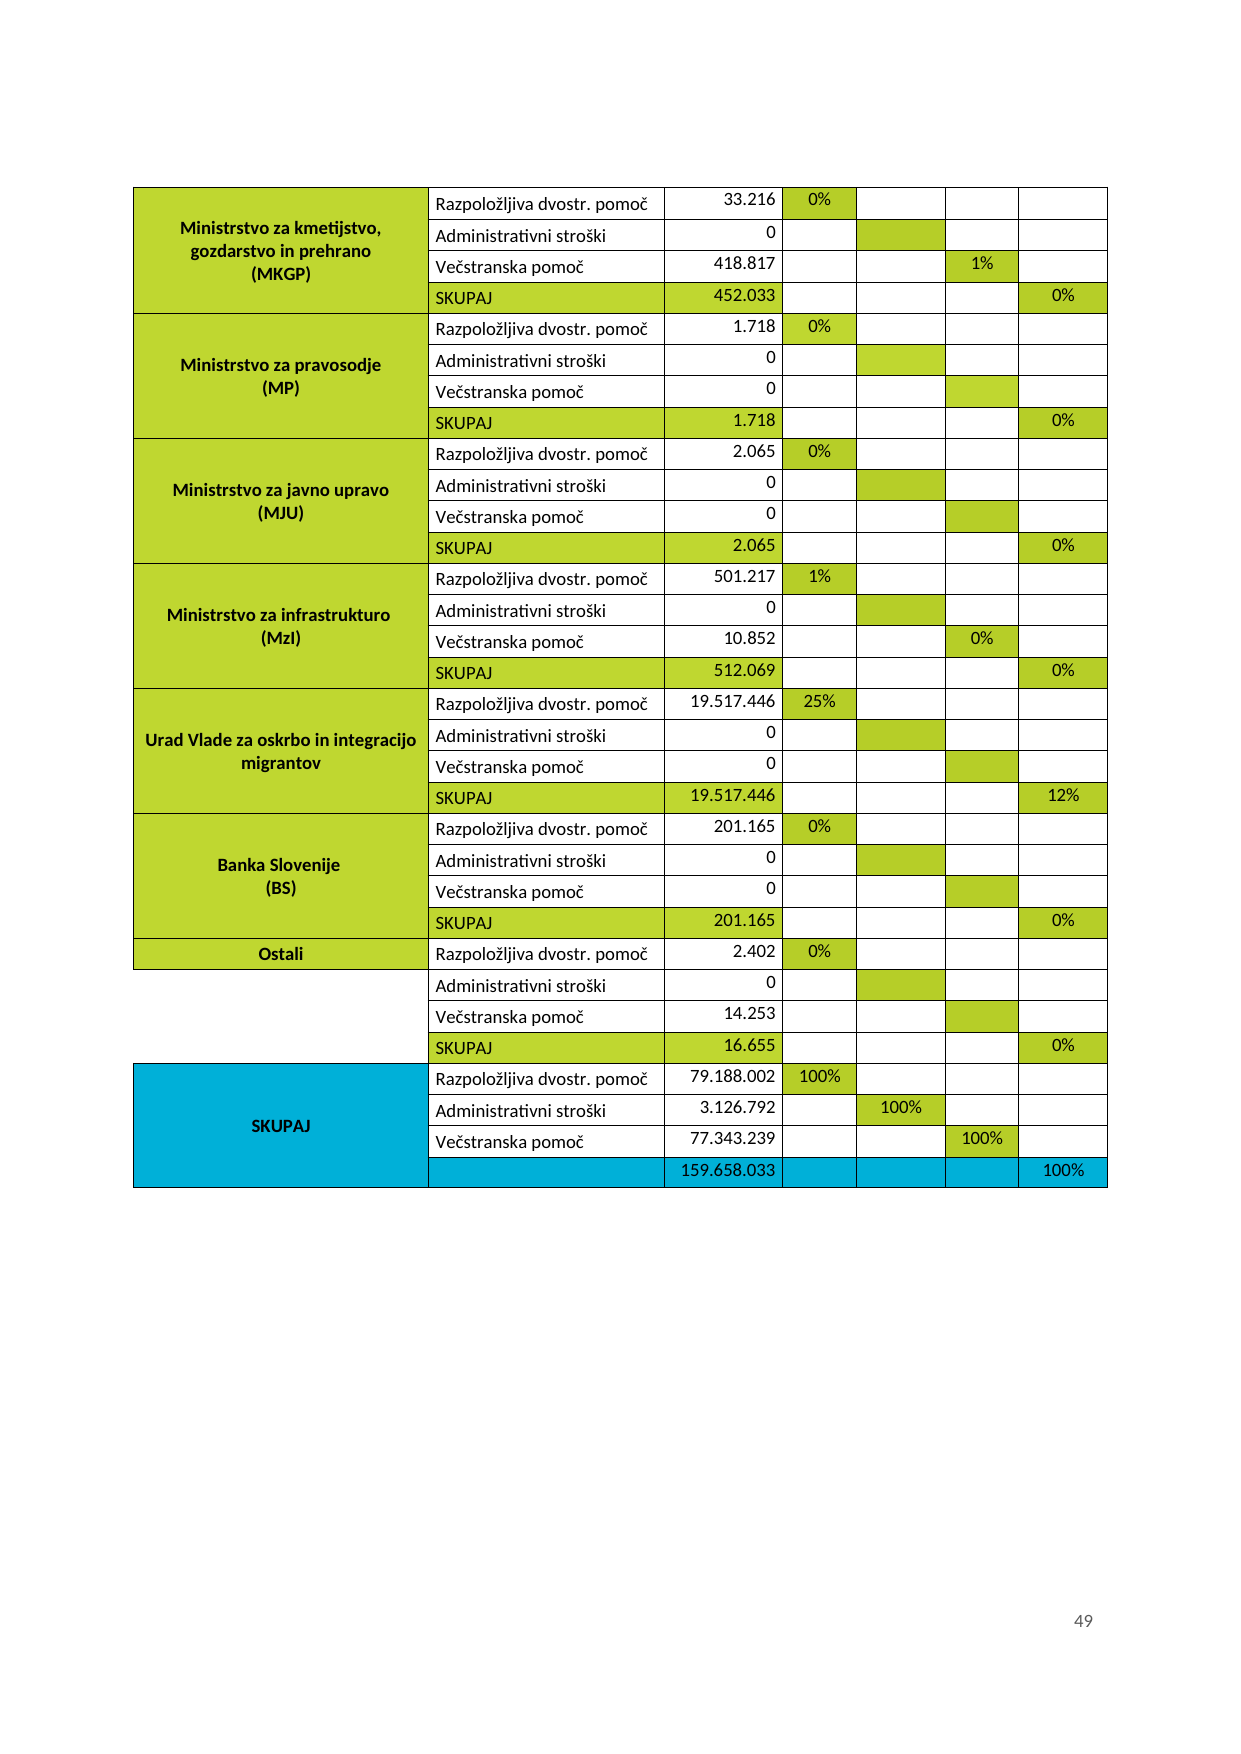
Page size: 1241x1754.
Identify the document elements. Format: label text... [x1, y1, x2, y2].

table_cell Administrativni stroški [429, 720, 664, 750]
table_cell [946, 720, 1018, 750]
table_cell [857, 408, 945, 438]
table_cell Administrativni stroški [429, 1095, 664, 1125]
table_cell 10.852 [665, 626, 782, 657]
table_cell 100% [1019, 1158, 1107, 1187]
table_cell 79.188.002 [665, 1064, 782, 1094]
table_cell [857, 783, 945, 813]
table_cell 0% [783, 814, 856, 844]
table_cell [946, 533, 1018, 563]
table_cell 0 [665, 501, 782, 532]
table_cell [946, 1033, 1018, 1063]
table_cell [1019, 1064, 1107, 1094]
table_cell [857, 564, 945, 594]
table_cell Administrativni stroški [429, 220, 664, 250]
table_cell SKUPAJ [429, 908, 664, 938]
table_cell [857, 1001, 945, 1032]
table_cell [1019, 720, 1107, 750]
table_cell [1019, 939, 1107, 969]
table_cell SKUPAJ [134, 1064, 428, 1187]
table_cell [783, 1126, 856, 1157]
table_cell [946, 501, 1018, 532]
table_cell 77.343.239 [665, 1126, 782, 1157]
table_cell 25% [783, 689, 856, 719]
table_cell [783, 720, 856, 750]
table_cell [1019, 220, 1107, 250]
table_cell [783, 470, 856, 500]
table_cell Razpoložljiva dvostr. pomoč [429, 1064, 664, 1094]
table_cell Večstranska pomoč [429, 751, 664, 782]
table_cell [783, 220, 856, 250]
table_cell Večstranska pomoč [429, 626, 664, 657]
table_cell 33.216 [665, 188, 782, 219]
table_cell Ministrstvo za pravosodje (MP) [134, 314, 428, 438]
table_cell 0 [665, 876, 782, 907]
table_cell 12% [1019, 783, 1107, 813]
table_cell [857, 470, 945, 500]
table_cell Ministrstvo za kmetijstvo, gozdarstvo in prehrano (MKGP) [134, 188, 428, 313]
table_cell [1019, 501, 1107, 532]
table_cell Urad Vlade za oskrbo in integracijo migrantov [134, 689, 428, 813]
table_cell Razpoložljiva dvostr. pomoč [429, 439, 664, 469]
table_cell [783, 876, 856, 907]
table_cell [857, 439, 945, 469]
table_cell 159.658.033 [665, 1158, 782, 1187]
table_cell [1019, 376, 1107, 407]
table_cell Administrativni stroški [429, 470, 664, 500]
table_cell Večstranska pomoč [429, 376, 664, 407]
table_cell [1019, 751, 1107, 782]
table_cell [783, 408, 856, 438]
table_cell Banka Slovenije (BS) [134, 814, 428, 938]
table_cell [1019, 1126, 1107, 1157]
table_cell 0 [665, 751, 782, 782]
table_cell [857, 220, 945, 250]
table_cell [857, 1126, 945, 1157]
table_cell [857, 188, 945, 219]
table_cell SKUPAJ [429, 783, 664, 813]
table_cell 2.065 [665, 533, 782, 563]
table_cell Administrativni stroški [429, 845, 664, 875]
table_cell [857, 595, 945, 625]
table_cell Ministrstvo za infrastrukturo (MzI) [134, 564, 428, 688]
table_cell [857, 845, 945, 875]
table_cell 0% [946, 626, 1018, 657]
table_cell SKUPAJ [429, 533, 664, 563]
table_cell [946, 814, 1018, 844]
table_cell [783, 658, 856, 688]
table_cell [857, 970, 945, 1000]
table_cell [1019, 564, 1107, 594]
table_cell 2.065 [665, 439, 782, 469]
table_cell [946, 1001, 1018, 1032]
table_cell 0 [665, 220, 782, 250]
table_cell [946, 314, 1018, 344]
table_cell [429, 1158, 664, 1187]
table_cell Razpoložljiva dvostr. pomoč [429, 188, 664, 219]
table_cell Ministrstvo za javno upravo (MJU) [134, 439, 428, 563]
table_cell [857, 908, 945, 938]
table_cell [857, 876, 945, 907]
table_cell 16.655 [665, 1033, 782, 1063]
table_cell [946, 751, 1018, 782]
table_cell 0% [1019, 408, 1107, 438]
table_cell Razpoložljiva dvostr. pomoč [429, 314, 664, 344]
table_cell [857, 626, 945, 657]
table_cell [946, 470, 1018, 500]
table_cell 0% [1019, 533, 1107, 563]
table_cell 0 [665, 376, 782, 407]
table_cell [946, 283, 1018, 313]
table_cell [783, 970, 856, 1000]
table_cell 0 [665, 845, 782, 875]
table_cell [857, 376, 945, 407]
table_cell [946, 345, 1018, 375]
table_cell [783, 595, 856, 625]
table_cell [1019, 876, 1107, 907]
table_cell Razpoložljiva dvostr. pomoč [429, 564, 664, 594]
table_cell [1019, 689, 1107, 719]
table_cell [946, 439, 1018, 469]
table_cell [946, 876, 1018, 907]
table_cell 1% [783, 564, 856, 594]
table_cell 0 [665, 720, 782, 750]
table_cell [783, 345, 856, 375]
table_cell [857, 501, 945, 532]
table_cell 100% [783, 1064, 856, 1094]
table_cell [857, 720, 945, 750]
table_cell [1019, 814, 1107, 844]
table_cell SKUPAJ [429, 408, 664, 438]
table_cell [857, 1033, 945, 1063]
table_cell 0 [665, 345, 782, 375]
table_cell 0% [1019, 908, 1107, 938]
table_cell Večstranska pomoč [429, 1126, 664, 1157]
table_cell 100% [946, 1126, 1018, 1157]
table_cell [1019, 439, 1107, 469]
table_cell [946, 220, 1018, 250]
table_cell 1.718 [665, 314, 782, 344]
table_cell [1019, 845, 1107, 875]
table_cell 201.165 [665, 814, 782, 844]
table_cell [946, 658, 1018, 688]
table_cell 1% [946, 251, 1018, 282]
table_cell [783, 501, 856, 532]
table_cell [783, 908, 856, 938]
table_cell [783, 283, 856, 313]
table_cell [1019, 470, 1107, 500]
table_cell [1019, 970, 1107, 1000]
table_cell [857, 1158, 945, 1187]
table_cell [857, 814, 945, 844]
table_cell [946, 408, 1018, 438]
table_cell [783, 845, 856, 875]
table_cell Administrativni stroški [429, 595, 664, 625]
table_cell [783, 626, 856, 657]
table_cell Ostali [134, 939, 428, 969]
table_cell 201.165 [665, 908, 782, 938]
table_cell [1019, 314, 1107, 344]
table_cell SKUPAJ [429, 283, 664, 313]
table_cell Večstranska pomoč [429, 251, 664, 282]
table_cell 0% [1019, 283, 1107, 313]
table_cell [946, 1095, 1018, 1125]
table_cell SKUPAJ [429, 1033, 664, 1063]
table_cell [946, 970, 1018, 1000]
table_cell 1.718 [665, 408, 782, 438]
table_cell [857, 939, 945, 969]
table_cell [857, 658, 945, 688]
table_cell Večstranska pomoč [429, 1001, 664, 1032]
table_cell Razpoložljiva dvostr. pomoč [429, 939, 664, 969]
table_cell [946, 689, 1018, 719]
table_cell [857, 689, 945, 719]
table_cell [783, 251, 856, 282]
table_cell 452.033 [665, 283, 782, 313]
table_cell 0 [665, 595, 782, 625]
table_cell 0 [665, 970, 782, 1000]
table_cell 19.517.446 [665, 783, 782, 813]
table_cell 19.517.446 [665, 689, 782, 719]
table_cell [857, 345, 945, 375]
table_cell [946, 188, 1018, 219]
table_cell Večstranska pomoč [429, 876, 664, 907]
table_cell [783, 751, 856, 782]
table_cell [1019, 251, 1107, 282]
table_cell [857, 1064, 945, 1094]
table_cell 418.817 [665, 251, 782, 282]
table_cell [783, 783, 856, 813]
table_cell [946, 376, 1018, 407]
table_cell [857, 251, 945, 282]
table_cell [857, 314, 945, 344]
table_cell [783, 376, 856, 407]
table_cell Večstranska pomoč [429, 501, 664, 532]
table_cell [783, 1158, 856, 1187]
table_cell 0 [665, 470, 782, 500]
table_cell 0% [1019, 658, 1107, 688]
table_cell [946, 939, 1018, 969]
table_cell 100% [857, 1095, 945, 1125]
table_cell [946, 783, 1018, 813]
table_cell [1019, 345, 1107, 375]
table_cell 2.402 [665, 939, 782, 969]
table_cell 0% [783, 188, 856, 219]
table_cell [857, 283, 945, 313]
table_cell SKUPAJ [429, 658, 664, 688]
table_cell Razpoložljiva dvostr. pomoč [429, 814, 664, 844]
table_cell [946, 845, 1018, 875]
table_cell [1019, 626, 1107, 657]
table_cell Administrativni stroški [429, 345, 664, 375]
table_cell 0% [783, 314, 856, 344]
table_cell [783, 1033, 856, 1063]
table_cell 14.253 [665, 1001, 782, 1032]
table_cell 512.069 [665, 658, 782, 688]
table_cell [1019, 595, 1107, 625]
table_cell [946, 595, 1018, 625]
table_cell 0% [1019, 1033, 1107, 1063]
table_cell 3.126.792 [665, 1095, 782, 1125]
table_cell [946, 1158, 1018, 1187]
table_cell [946, 1064, 1018, 1094]
table_cell [857, 751, 945, 782]
table_cell [946, 908, 1018, 938]
table_cell Razpoložljiva dvostr. pomoč [429, 689, 664, 719]
table_cell 0% [783, 939, 856, 969]
table_cell [946, 564, 1018, 594]
table_cell [783, 1095, 856, 1125]
table_cell Administrativni stroški [429, 970, 664, 1000]
table_cell 0% [783, 439, 856, 469]
table_cell [857, 533, 945, 563]
table_cell [783, 1001, 856, 1032]
table_cell [1019, 1095, 1107, 1125]
table_cell [1019, 1001, 1107, 1032]
table_cell [783, 533, 856, 563]
table_cell 501.217 [665, 564, 782, 594]
table_cell [1019, 188, 1107, 219]
